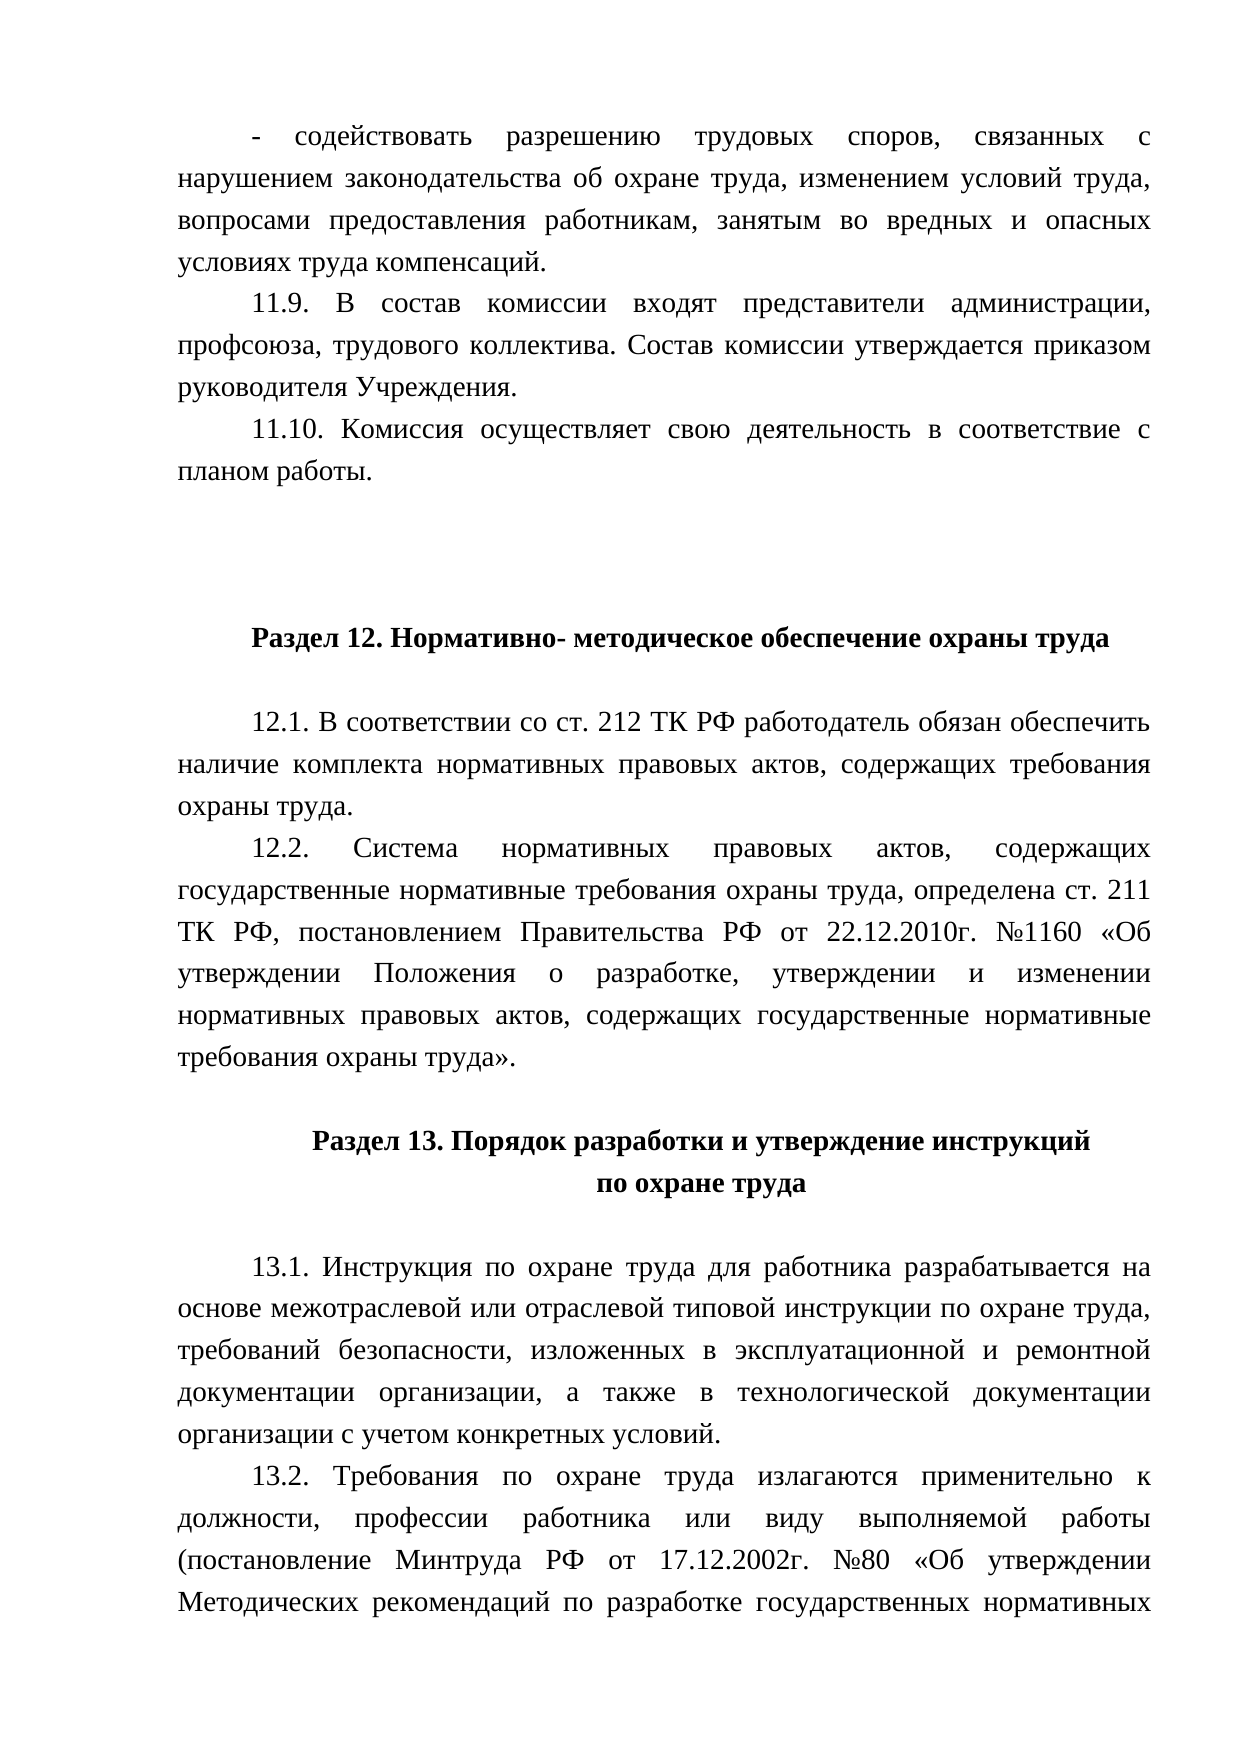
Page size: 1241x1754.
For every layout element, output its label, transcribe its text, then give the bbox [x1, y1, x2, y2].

text Раздел 12. Нормативно- методическое обеспечение охраны труда [177, 621, 1152, 654]
text 11.9. В состав комиссии входят представители администрации, профсоюза, трудового коллектива. Состав комиссии утверждается приказом руководителя Учреждения. [177, 286, 1152, 403]
text по охране труда [177, 1165, 1152, 1198]
text - содействовать разрешению трудовых споров, связанных с нарушением законодательства об охране труда, изменением условий труда, вопросами предоставления работникам, занятым во вредных и опасных условиях труда компенсаций. [177, 118, 1152, 277]
text 12.1. В соответствии со ст. 212 ТК РФ работодатель обязан обеспечить наличие комплекта нормативных правовых актов, содержащих требования охраны труда. [177, 704, 1152, 822]
text 11.10. Комиссия осуществляет свою деятельность в соответствие с планом работы. [177, 411, 1152, 487]
text Раздел 13. Порядок разработки и утверждение инструкций [177, 1123, 1152, 1157]
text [177, 1458, 1152, 1617]
text 12.2. Система нормативных правовых актов, содержащих государственные нормативные требования охраны труда, определена ст. 211 ТК РФ, постановлением Правительства РФ от 22.12.2010г. №1160 «Об утверждении Положения о разработке, утверждении и изменении нормативных правовых актов, содержащих государственные нормативные требования охраны труда». [177, 830, 1152, 1073]
text 13.1. Инструкция по охране труда для работника разрабатывается на основе межотраслевой или отраслевой типовой инструкции по охране труда, требований безопасности, изложенных в эксплуатационной и ремонтной документации организации, а также в технологической документации организации с учетом конкретных условий. [177, 1249, 1152, 1450]
